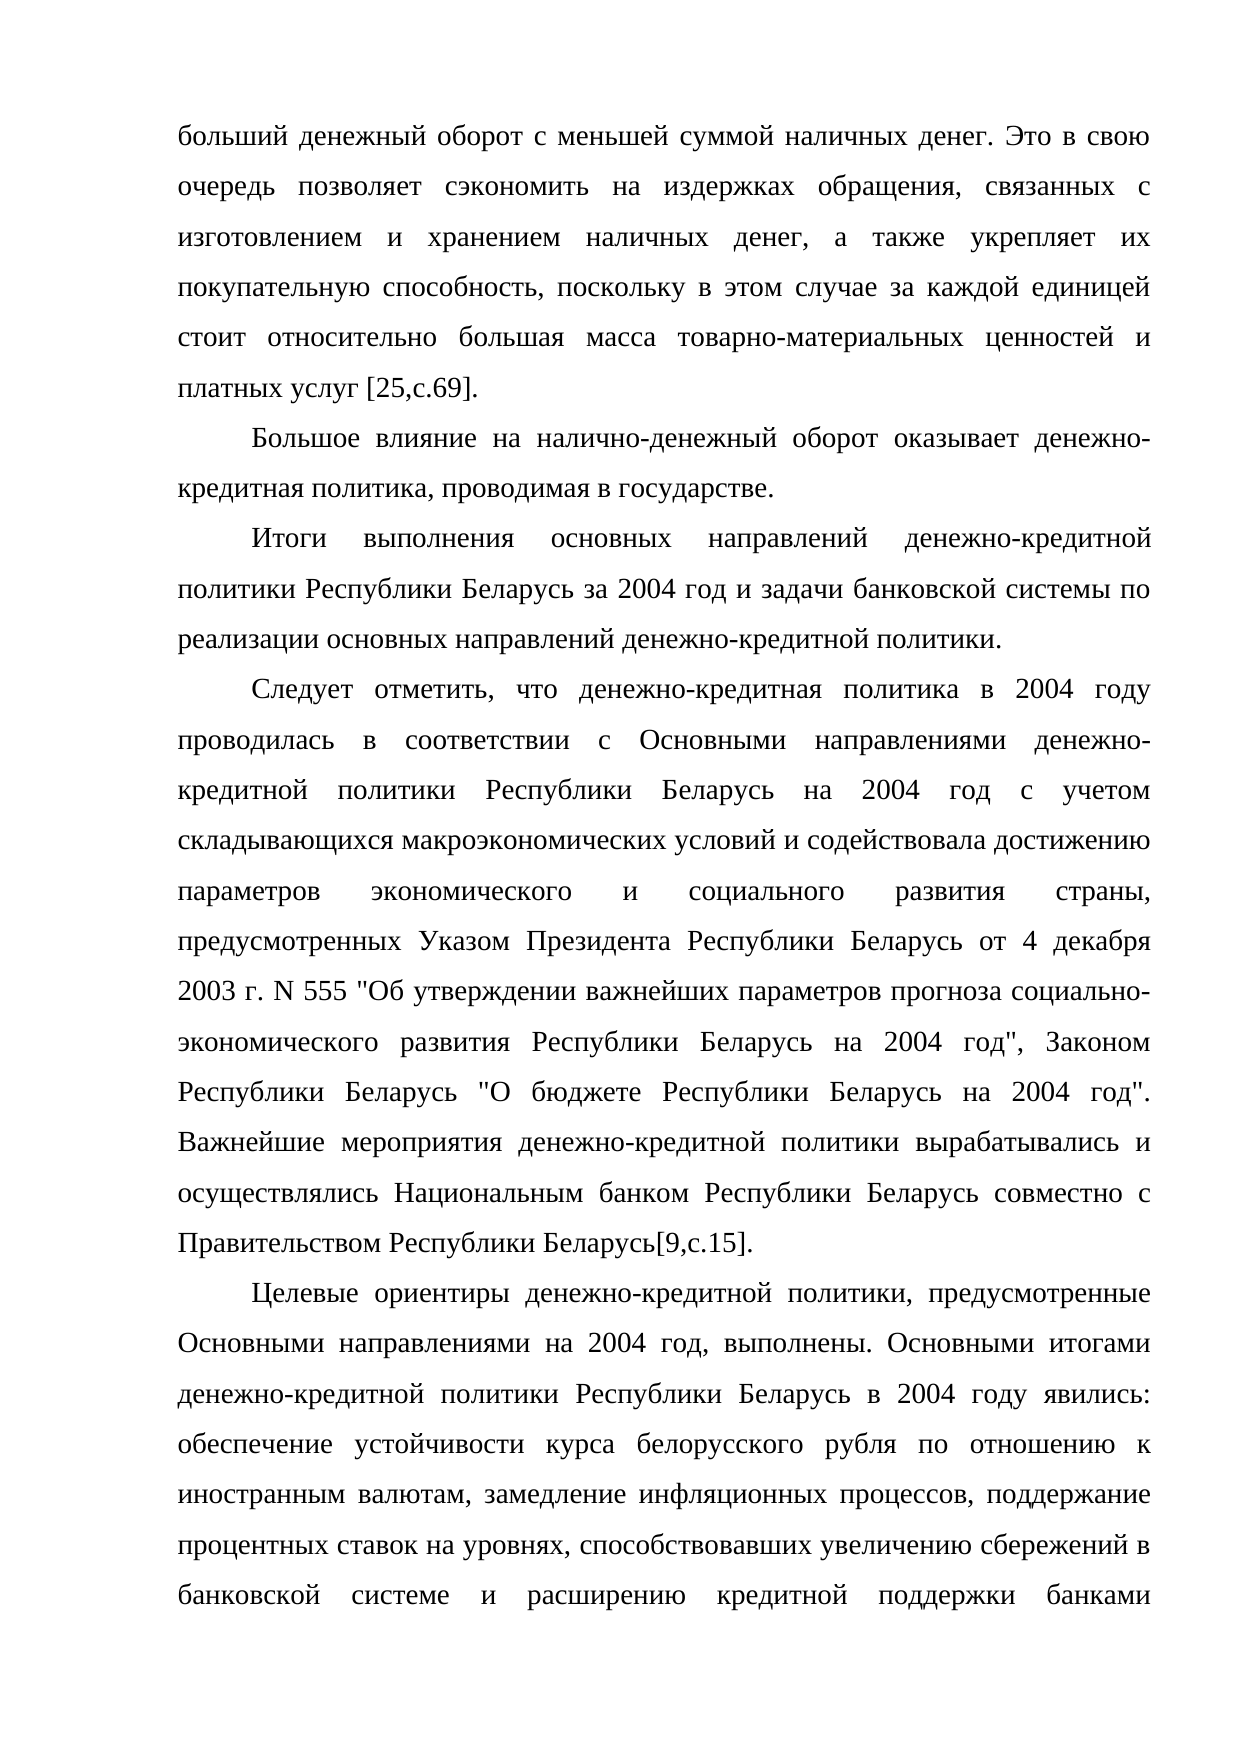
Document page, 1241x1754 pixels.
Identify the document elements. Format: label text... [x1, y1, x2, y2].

text Следует отметить, что денежно-кредитная политика в 2004 году проводилась в соответствии с Основными направлениями денежно-кредитной политики Республики Беларусь на 2004 год с учетом складывающихся макроэкономических условий и содействовала достижению параметров экономического и социального развития страны, предусмотренных Указом Президента Республики Беларусь от 4 декабря 2003 г. N 555 "Об утверждении важнейших параметров прогноза социально-экономического развития Республики Беларусь на 2004 год", Законом Республики Беларусь "О бюджете Республики Беларусь на 2004 год". Важнейшие мероприятия денежно-кредитной политики вырабатывались и осуществлялись Национальным банком Республики Беларусь совместно с Правительством Республики Беларусь[9,c.15]. [177, 672, 1152, 1258]
text Итоги выполнения основных направлений денежно-кредитной политики Республики Беларусь за 2004 год и задачи банковской системы по реализации основных направлений денежно-кредитной политики. [177, 521, 1152, 655]
text Большое влияние на налично-денежный оборот оказывает денежно-кредитная политика, проводимая в государстве. [177, 420, 1152, 504]
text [177, 118, 1152, 403]
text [177, 1275, 1152, 1611]
